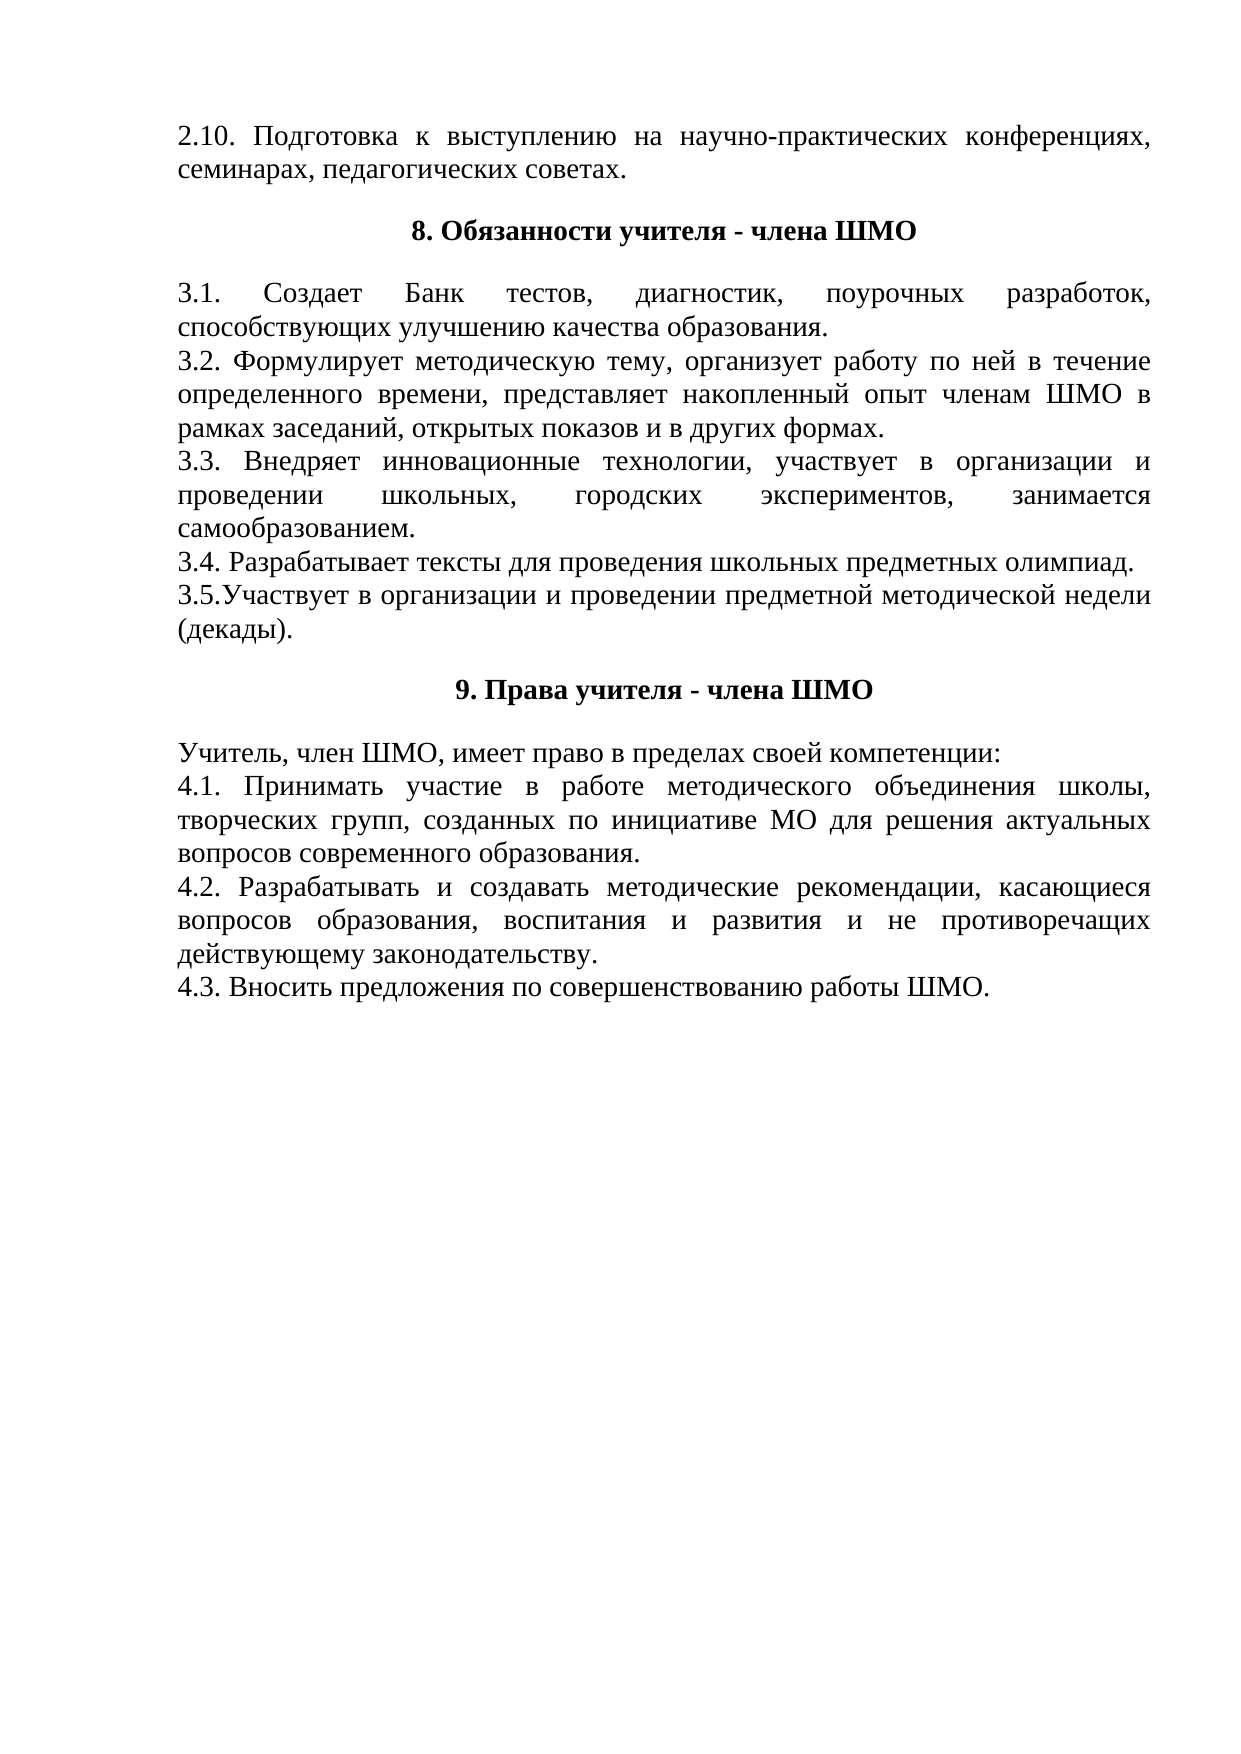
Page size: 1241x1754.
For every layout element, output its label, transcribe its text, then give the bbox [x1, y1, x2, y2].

text 3.4. Разрабатывает тексты для проведения школьных предметных олимпиад. [177, 544, 1152, 577]
text Учитель, член ШМО, имеет право в пределах своей компетенции: [177, 735, 1152, 768]
text 3.2. Формулирует методическую тему, организует работу по ней в течение определенного времени, представляет накопленный опыт членам ШМО в рамках заседаний, открытых показов и в других формах. [177, 343, 1152, 443]
text 4.2. Разрабатывать и создавать методические рекомендации, касающиеся вопросов образования, воспитания и развития и не противоречащих действующему законодательству. [177, 869, 1152, 969]
text 4.3. Вносить предложения по совершенствованию работы ШМО. [177, 969, 1152, 1003]
text 4.1. Принимать участие в работе методического объединения школы, творческих групп, созданных по инициативе МО для решения актуальных вопросов современного образования. [177, 768, 1152, 869]
text 3.3. Внедряет инновационные технологии, участвует в организации и проведении школьных, городских экспериментов, занимается самообразованием. [177, 443, 1152, 544]
text 9. Права учителя - члена ШМО [177, 672, 1152, 706]
text 3.1. Создает Банк тестов, диагностик, поурочных разработок, способствующих улучшению качества образования. [177, 276, 1152, 343]
text 3.5.Участвует в организации и проведении предметной методической недели (декады). [177, 577, 1152, 644]
text 2.10. Подготовка к выступлению на научно-практических конференциях, семинарах, педагогических советах. [177, 118, 1152, 185]
text 8. Обязанности учителя - члена ШМО [177, 213, 1152, 247]
